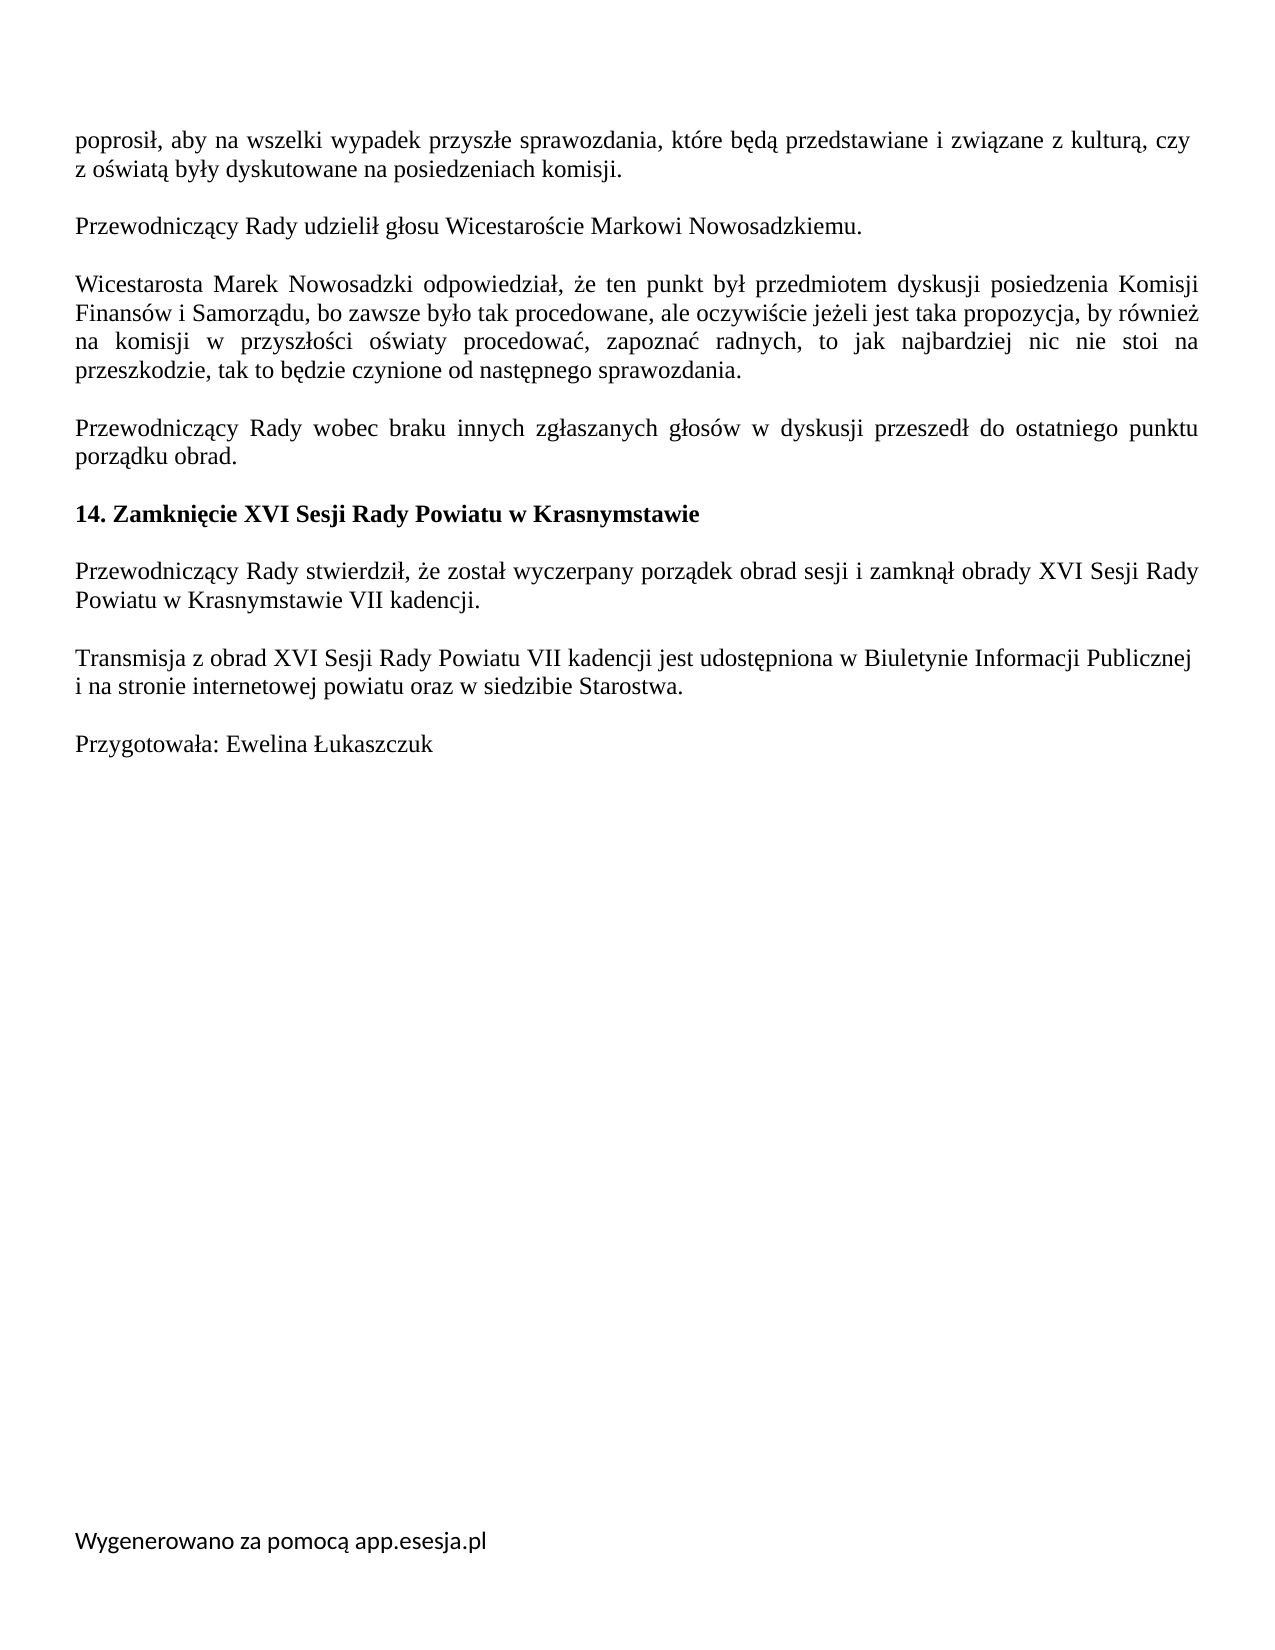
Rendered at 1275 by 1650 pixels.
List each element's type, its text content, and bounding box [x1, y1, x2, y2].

text Przewodniczący Rady wobec braku innych zgłaszanych głosów w dyskusji przeszedł do ostatniego punktu porządku obrad. [75, 413, 1200, 470]
text Przewodniczący Rady stwierdził, że został wyczerpany porządek obrad sesji i zamknął obrady XVI Sesji Rady Powiatu w Krasnymstawie VII kadencji. [75, 556, 1200, 614]
text Przewodniczący Rady udzielił głosu Wicestaroście Markowi Nowosadzkiemu. [75, 211, 1200, 240]
text Wicestarosta Marek Nowosadzki odpowiedział, że ten punkt był przedmiotem dyskusji posiedzenia Komisji Finansów i Samorządu, bo zawsze było tak procedowane, ale oczywiście jeżeli jest taka propozycja, by również na komisji w przyszłości oświaty procedować, zapoznać radnych, to jak najbardziej nic nie stoi na przeszkodzie, tak to będzie czynione od następnego sprawozdania. [75, 269, 1200, 384]
text 14. Zamknięcie XVI Sesji Rady Powiatu w Krasnymstawie [75, 499, 1200, 528]
text Transmisja z obrad XVI Sesji Rady Powiatu VII kadencji jest udostępniona w Biuletynie Informacji Publicznej i na stronie internetowej powiatu oraz w siedzibie Starostwa. [75, 643, 1200, 700]
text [75, 125, 1200, 183]
text Przygotowała: Ewelina Łukaszczuk [75, 729, 1200, 758]
